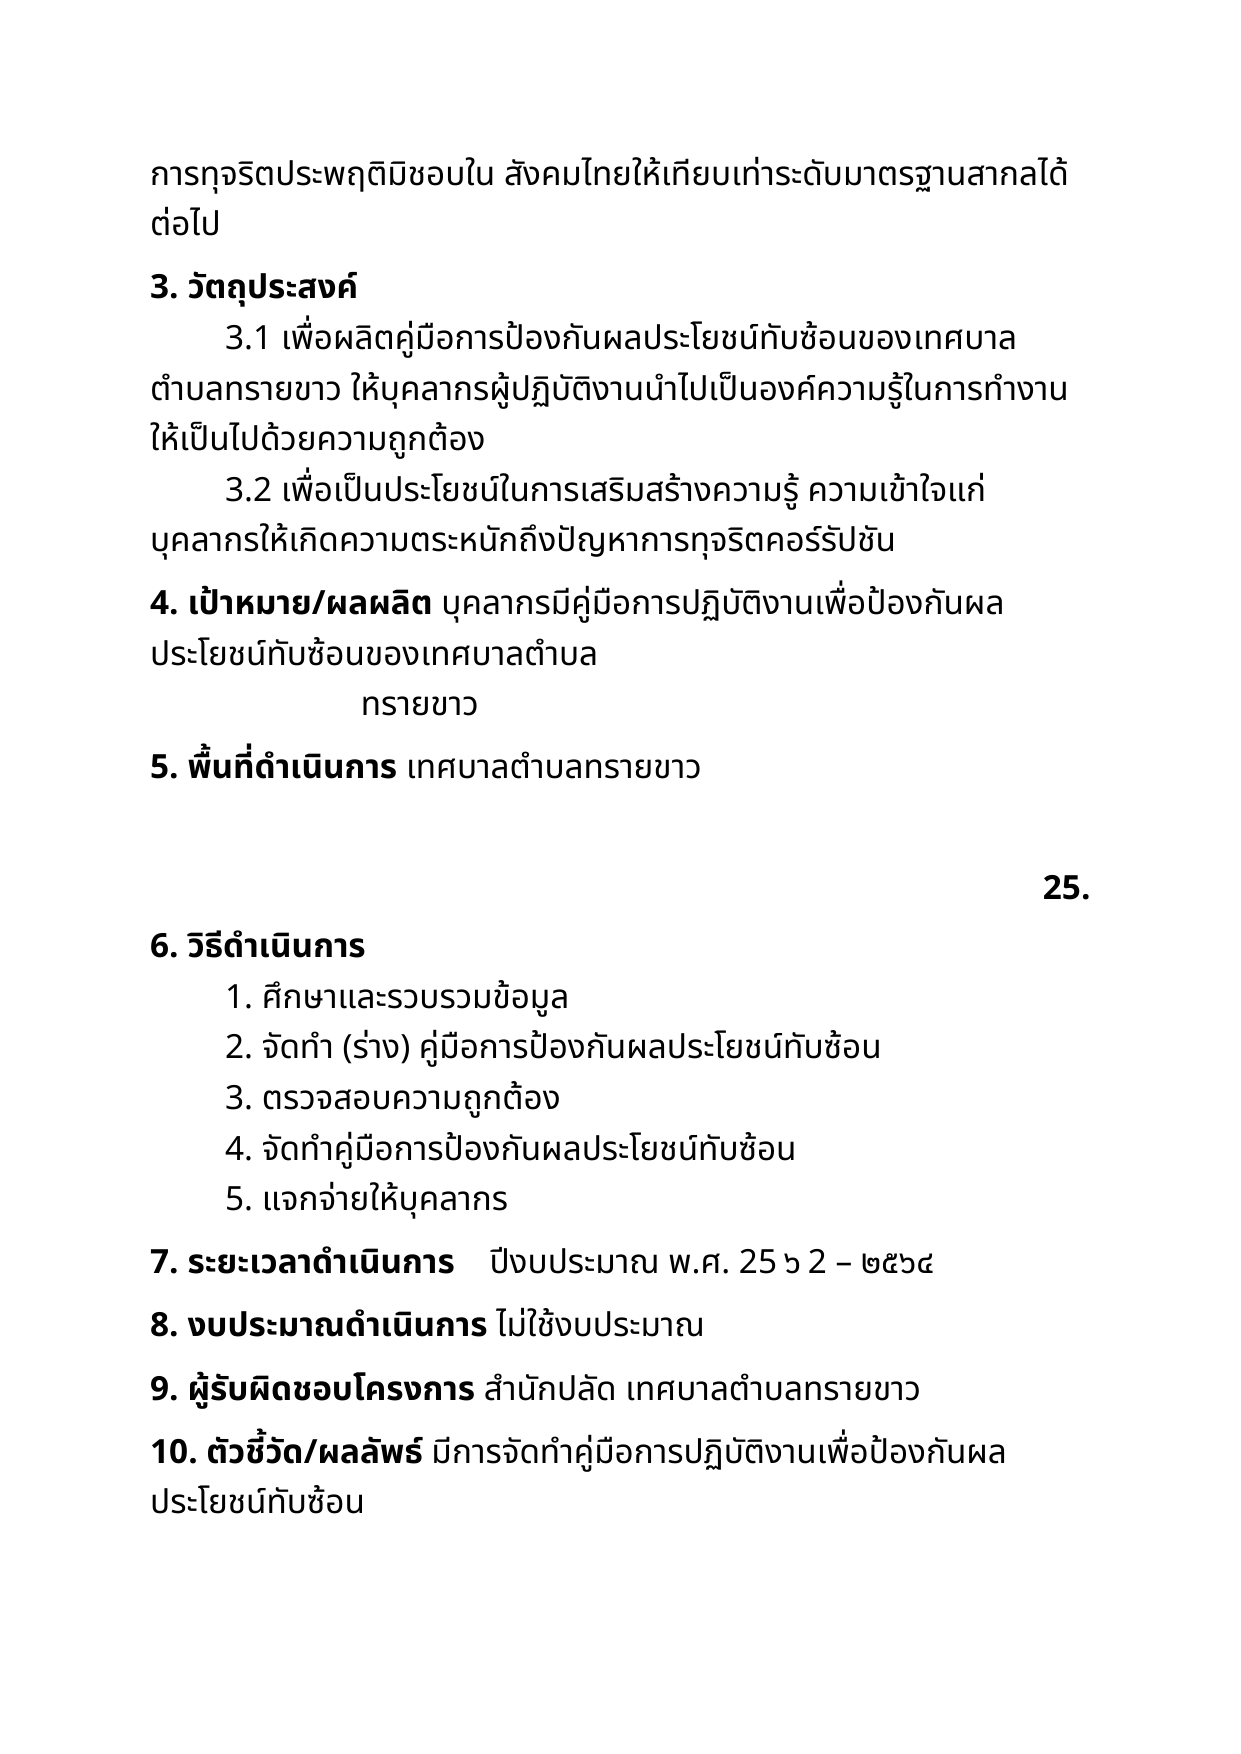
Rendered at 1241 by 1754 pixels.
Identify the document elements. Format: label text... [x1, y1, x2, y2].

text 6. วิธีดําเนินการ [150, 922, 1090, 972]
text 10. ตัวชี้วัด/ผลลัพธ์ มีการจัดทําคู่มือการปฏิบัติงานเพื่อป้องกันผลประโยชน์ทับซ้อน [150, 1427, 1090, 1528]
text 8. งบประมาณดําเนินการ ไม่ใช้งบประมาณ [150, 1301, 1090, 1352]
text 4. เป้าหมาย/ผลผลิต บุคลากรมีคู่มือการปฏิบัติงานเพื่อป้องกันผลประโยชน์ทับซ้อนของเทศบาลตำบล [150, 579, 1090, 680]
text 25. [150, 864, 1090, 909]
text 1. ศึกษาและรวบรวมข้อมูล [150, 972, 1090, 1023]
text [150, 150, 1090, 251]
text 5. แจกจ่ายให้บุคลากร [150, 1175, 1090, 1226]
text 9. ผู้รับผิดชอบโครงการ สำนักปลัด เทศบาลตำบลทรายขาว [150, 1364, 1090, 1415]
text 3.2 เพื่อเป็นประโยชน์ในการเสริมสร้างความรู้ ความเข้าใจแก่บุคลากรให้เกิดความตระหนักถึงปัญหาการทุจริตคอร์รัปชัน [150, 465, 1090, 566]
text 5. พื้นที่ดําเนินการ เทศบาลตำบลทรายขาว [150, 743, 1090, 793]
text 3. ตรวจสอบความถูกต้อง [150, 1074, 1090, 1124]
text 2. จัดทํา (ร่าง) คู่มือการป้องกันผลประโยชน์ทับซ้อน [150, 1023, 1090, 1074]
text 3. วัตถุประสงค์ [150, 263, 1090, 314]
text 7. ระยะเวลาดําเนินการ ปีงบประมาณ พ.ศ. 25๖2 – ๒๕๖๔ [150, 1238, 1090, 1289]
text ทรายขาว [150, 680, 1090, 730]
text 3.1 เพื่อผลิตคู่มือการป้องกันผลประโยชน์ทับซ้อนของเทศบาลตำบลทรายขาว ให้บุคลากรผู้ปฏิบัติงานนําไปเป็นองค์ความรู้ในการทํางานให้เป็นไปด้วยความถูกต้อง [150, 314, 1090, 465]
text 4. จัดทําคู่มือการป้องกันผลประโยชน์ทับซ้อน [150, 1124, 1090, 1175]
